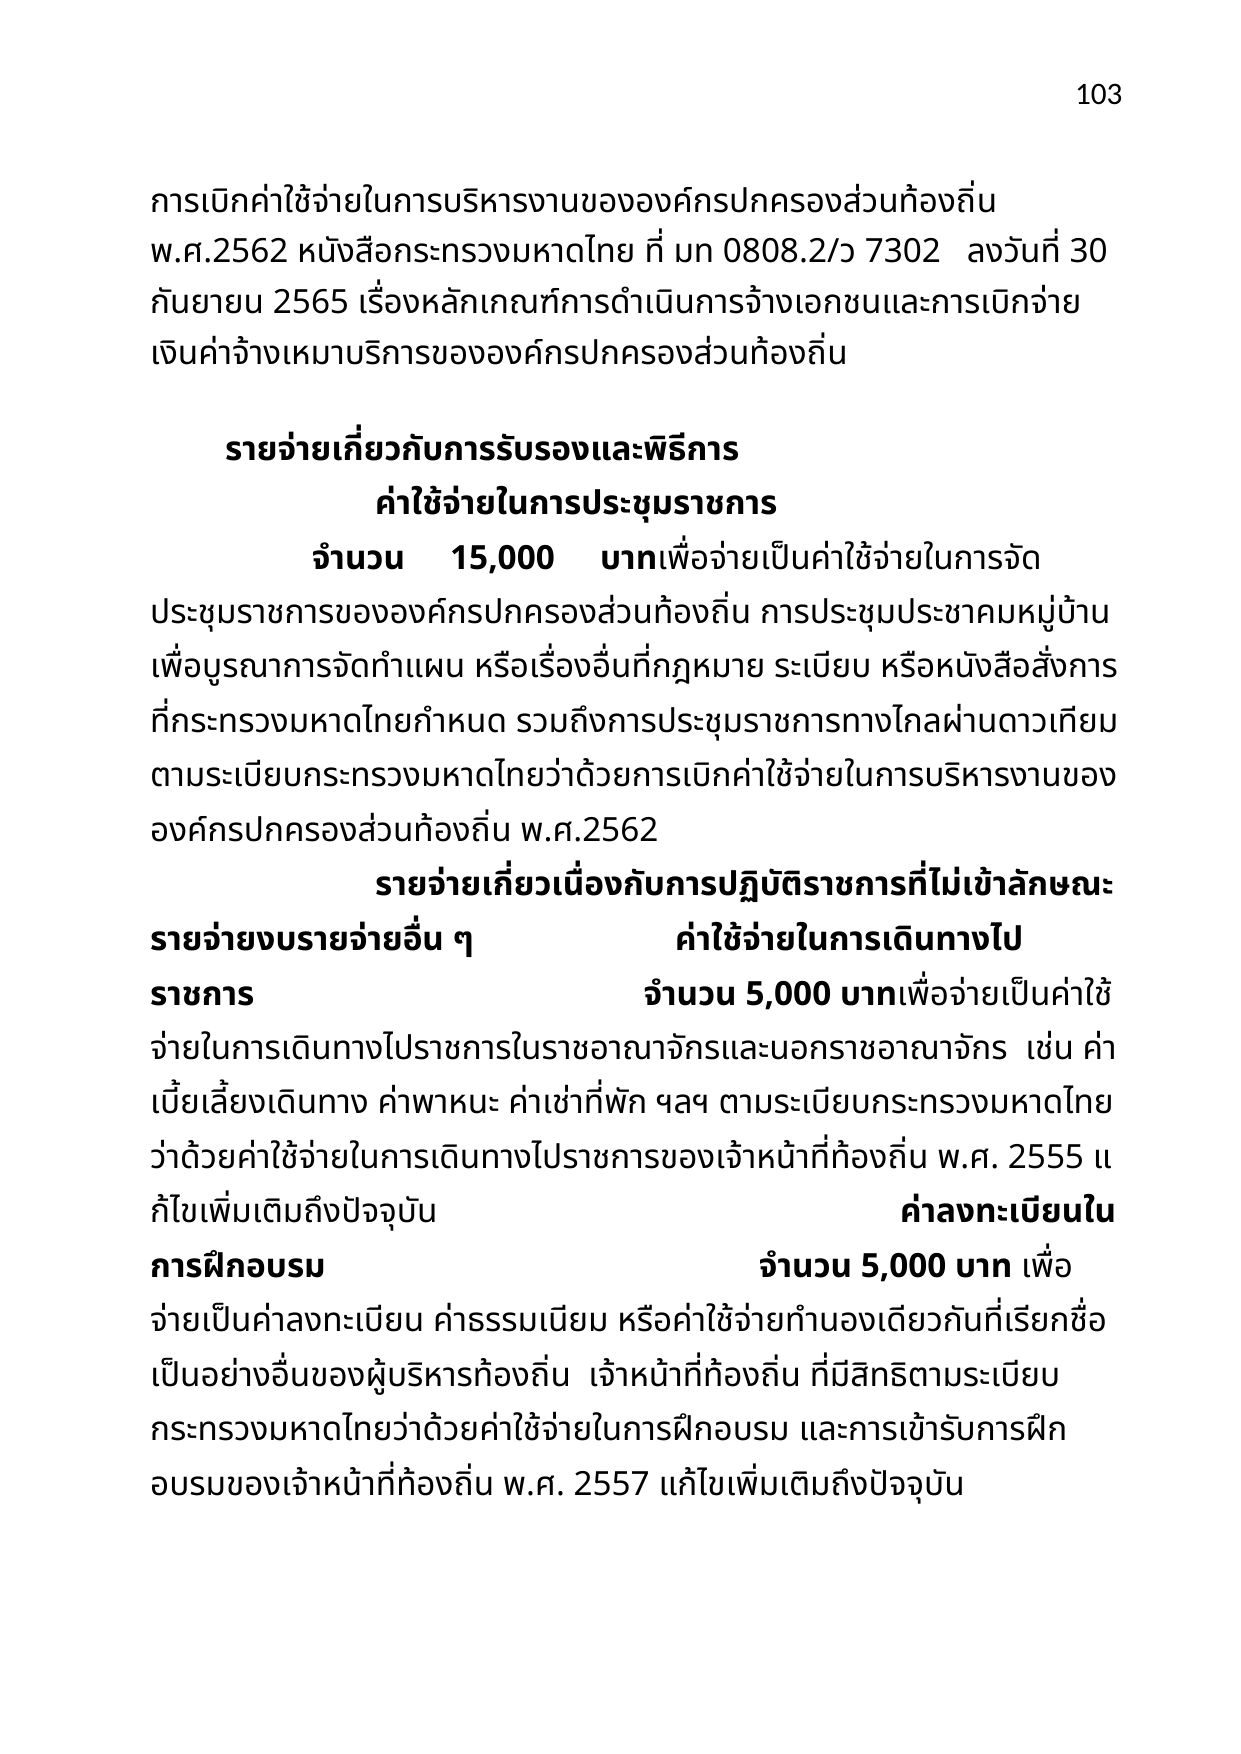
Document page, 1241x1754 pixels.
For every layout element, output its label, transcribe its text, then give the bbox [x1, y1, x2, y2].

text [150, 177, 1122, 424]
text รายจ่ายเกี่ยวกับการรับรองและพิธีการ ค่าใช้จ่ายในการประชุมราชการ จำนวน 15,000 บาทเพื่อจ่ายเป็นค่าใช้จ่ายในการจัดประชุมราชการขององค์กรปกครองส่วนท้องถิ่น การประชุมประชาคมหมู่บ้านเพื่อบูรณาการจัดทำแผน หรือเรื่องอื่นที่กฎหมาย ระเบียบ หรือหนังสือสั่งการที่กระทรวงมหาดไทยกำหนด รวมถึงการประชุมราชการทางไกลผ่านดาวเทียม ตามระเบียบกระทรวงมหาดไทยว่าด้วยการเบิกค่าใช้จ่ายในการบริหารงานขององค์กรปกครองส่วนท้องถิ่น พ.ศ.2562 รายจ่ายเกี่ยวเนื่องกับการปฏิบัติราชการที่ไม่เข้าลักษณะรายจ่ายงบรายจ่ายอื่น ๆ ค่าใช้จ่ายในการเดินทางไปราชการ จำนวน 5,000 บาทเพื่อจ่ายเป็นค่าใช้จ่ายในการเดินทางไปราชการในราชอาณาจักรและนอกราชอาณาจักร เช่น ค่าเบี้ยเลี้ยงเดินทาง ค่าพาหนะ ค่าเช่าที่พัก ฯลฯ ตามระเบียบกระทรวงมหาดไทยว่าด้วยค่าใช้จ่ายในการเดินทางไปราชการของเจ้าหน้าที่ท้องถิ่น พ.ศ. 2555 แก้ไขเพิ่มเติมถึงปัจจุบัน ค่าลงทะเบียนในการฝึกอบรม จำนวน 5,000 บาท เพื่อจ่ายเป็นค่าลงทะเบียน ค่าธรรมเนียม หรือค่าใช้จ่ายทํานองเดียวกันที่เรียกชื่อเป็นอย่างอื่นของผู้บริหารท้องถิ่น เจ้าหน้าที่ท้องถิ่น ที่มีสิทธิตามระเบียบกระทรวงมหาดไทยว่าด้วยค่าใช้จ่ายในการฝึกอบรม และการเข้ารับการฝึกอบรมของเจ้าหน้าที่ท้องถิ่น พ.ศ. 2557 แก้ไขเพิ่มเติมถึงปัจจุบัน [150, 424, 1122, 1559]
